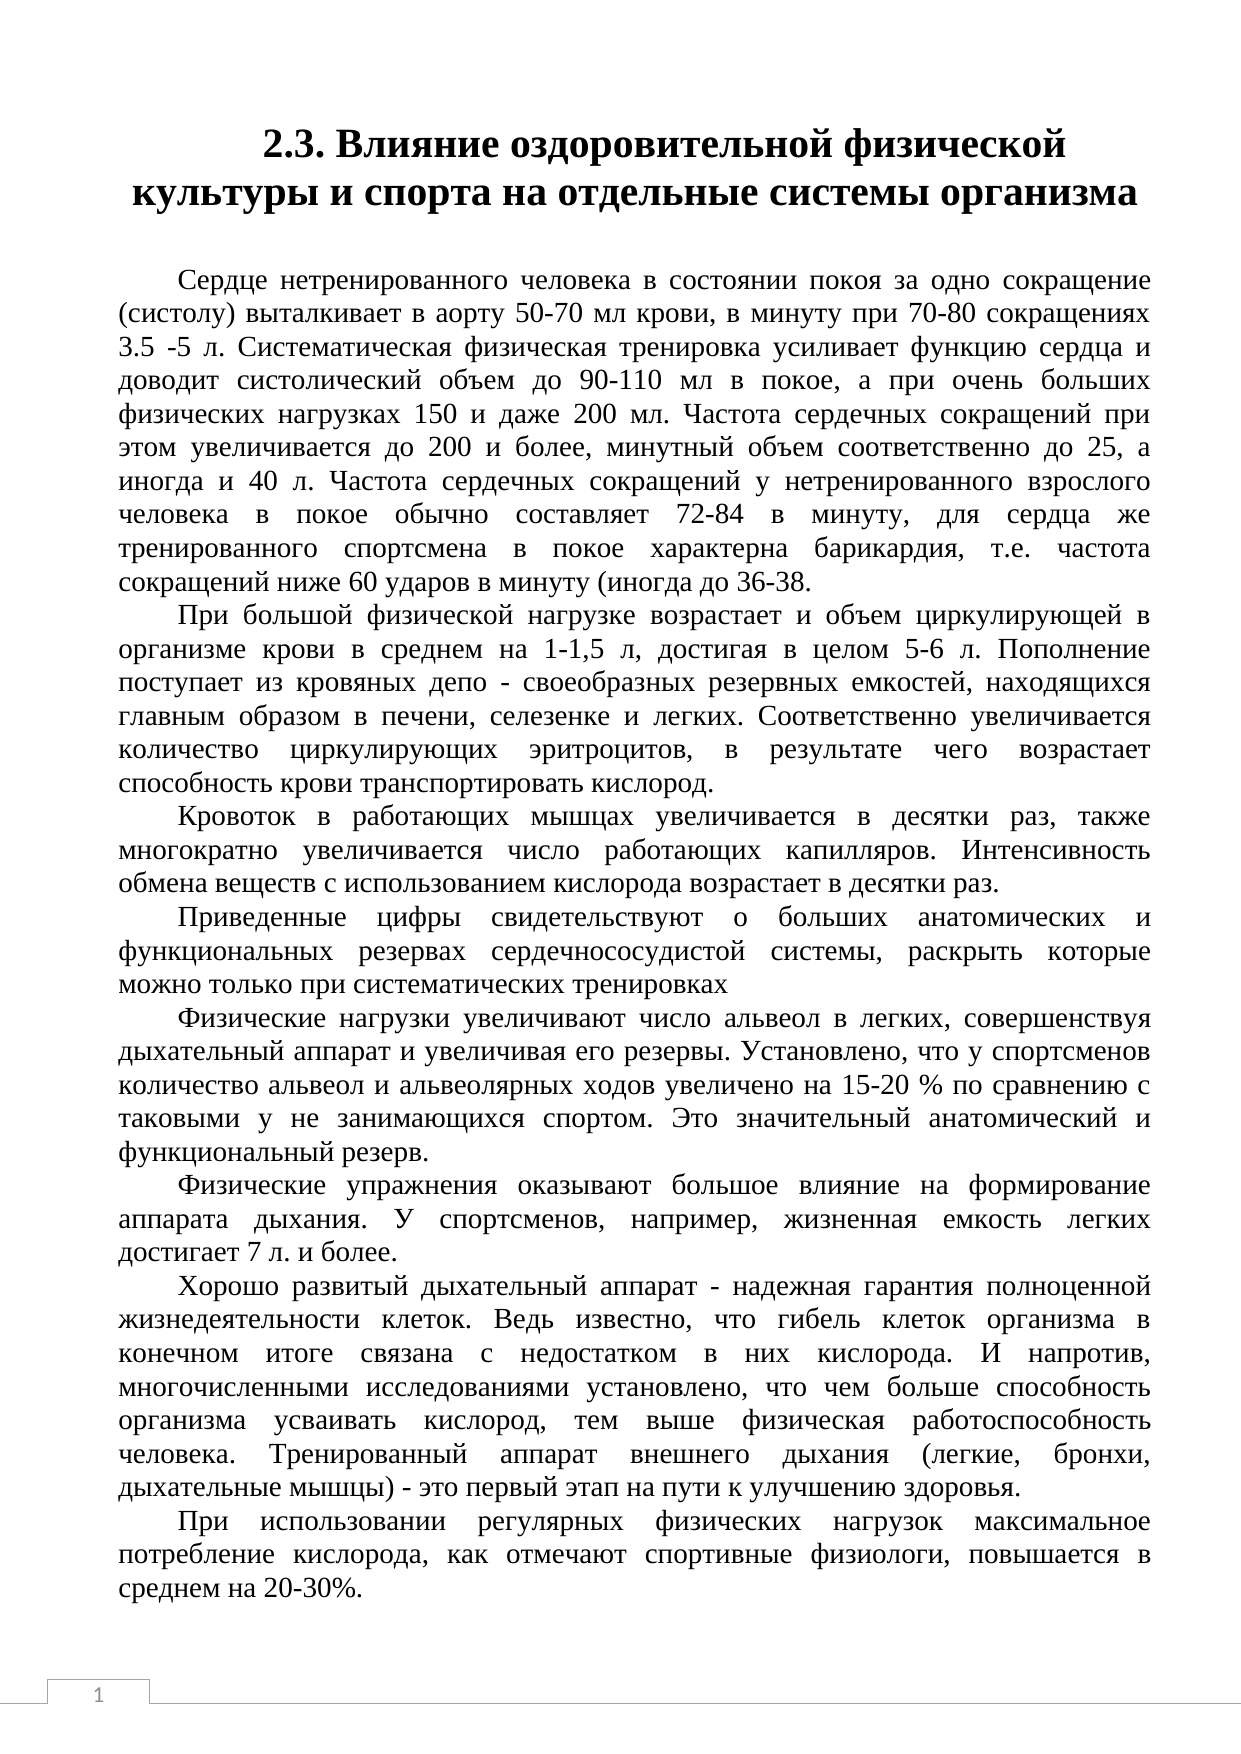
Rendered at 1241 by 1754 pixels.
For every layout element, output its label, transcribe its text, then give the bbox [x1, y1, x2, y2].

text Приведенные цифры свидетельствуют о больших анатомических и функциональных резервах сердечнососудистой системы, раскрыть которые можно только при систематических тренировках [118, 899, 1152, 1000]
text Кровоток в работающих мышцах увеличивается в десятки раз, также многократно увеличивается число работающих капилляров. Интенсивность обмена веществ с использованием кислорода возрастает в десятки раз. [118, 798, 1152, 899]
text При большой физической нагрузке возрастает и объем циркулирующей в организме крови в среднем на 1-1,5 л, достигая в целом 5-6 л. Пополнение поступает из кровяных депо - своеобразных резервных емкостей, находящихся главным образом в печени, селезенке и легких. Соответственно увеличивается количество циркулирующих эритроцитов, в результате чего возрастает способность крови транспортировать кислород. [118, 597, 1152, 798]
text Сердце нетренированного человека в состоянии покоя за одно сокращение (систолу) выталкивает в аорту 50-70 мл крови, в минуту при 70-80 сокращениях 3.5 -5 л. Систематическая физическая тренировка усиливает функцию сердца и доводит систолический объем до 90-110 мл в покое, а при очень больших физических нагрузках 150 и даже 200 мл. Частота сердечных сокращений при этом увеличивается до 200 и более, минутный объем соответственно до 25, а иногда и 40 л. Частота сердечных сокращений у нетренированного взрослого человека в покое обычно составляет 72-84 в минуту, для сердца же тренированного спортсмена в покое характерна барикардия, т.е. частота сокращений ниже 60 ударов в минуту (иногда до 36-38. [118, 262, 1152, 597]
text Физические упражнения оказывают большое влияние на формирование аппарата дыхания. У спортсменов, например, жизненная емкость легких достигает 7 л. и более. [118, 1167, 1152, 1268]
text 2.3. Влияние оздоровительной физической культуры и спорта на отдельные системы организма [118, 118, 1152, 214]
text При использовании регулярных физических нагрузок максимальное потребление кислорода, как отмечают спортивные физиологи, повышается в среднем на 20-30%. [118, 1503, 1152, 1603]
text Хорошо развитый дыхательный аппарат - надежная гарантия полноценной жизнедеятельности клеток. Ведь известно, что гибель клеток организма в конечном итоге связана с недостатком в них кислорода. И напротив, многочисленными исследованиями установлено, что чем больше способность организма усваивать кислород, тем выше физическая работоспособность человека. Тренированный аппарат внешнего дыхания (легкие, бронхи, дыхательные мышцы) - это первый этап на пути к улучшению здоровья. [118, 1268, 1152, 1503]
text Физические нагрузки увеличивают число альвеол в легких, совершенствуя дыхательный аппарат и увеличивая его резервы. Установлено, что у спортсменов количество альвеол и альвеолярных ходов увеличено на 15-20 % по сравнению с таковыми у не занимающихся спортом. Это значительный анатомический и функциональный резерв. [118, 1000, 1152, 1167]
